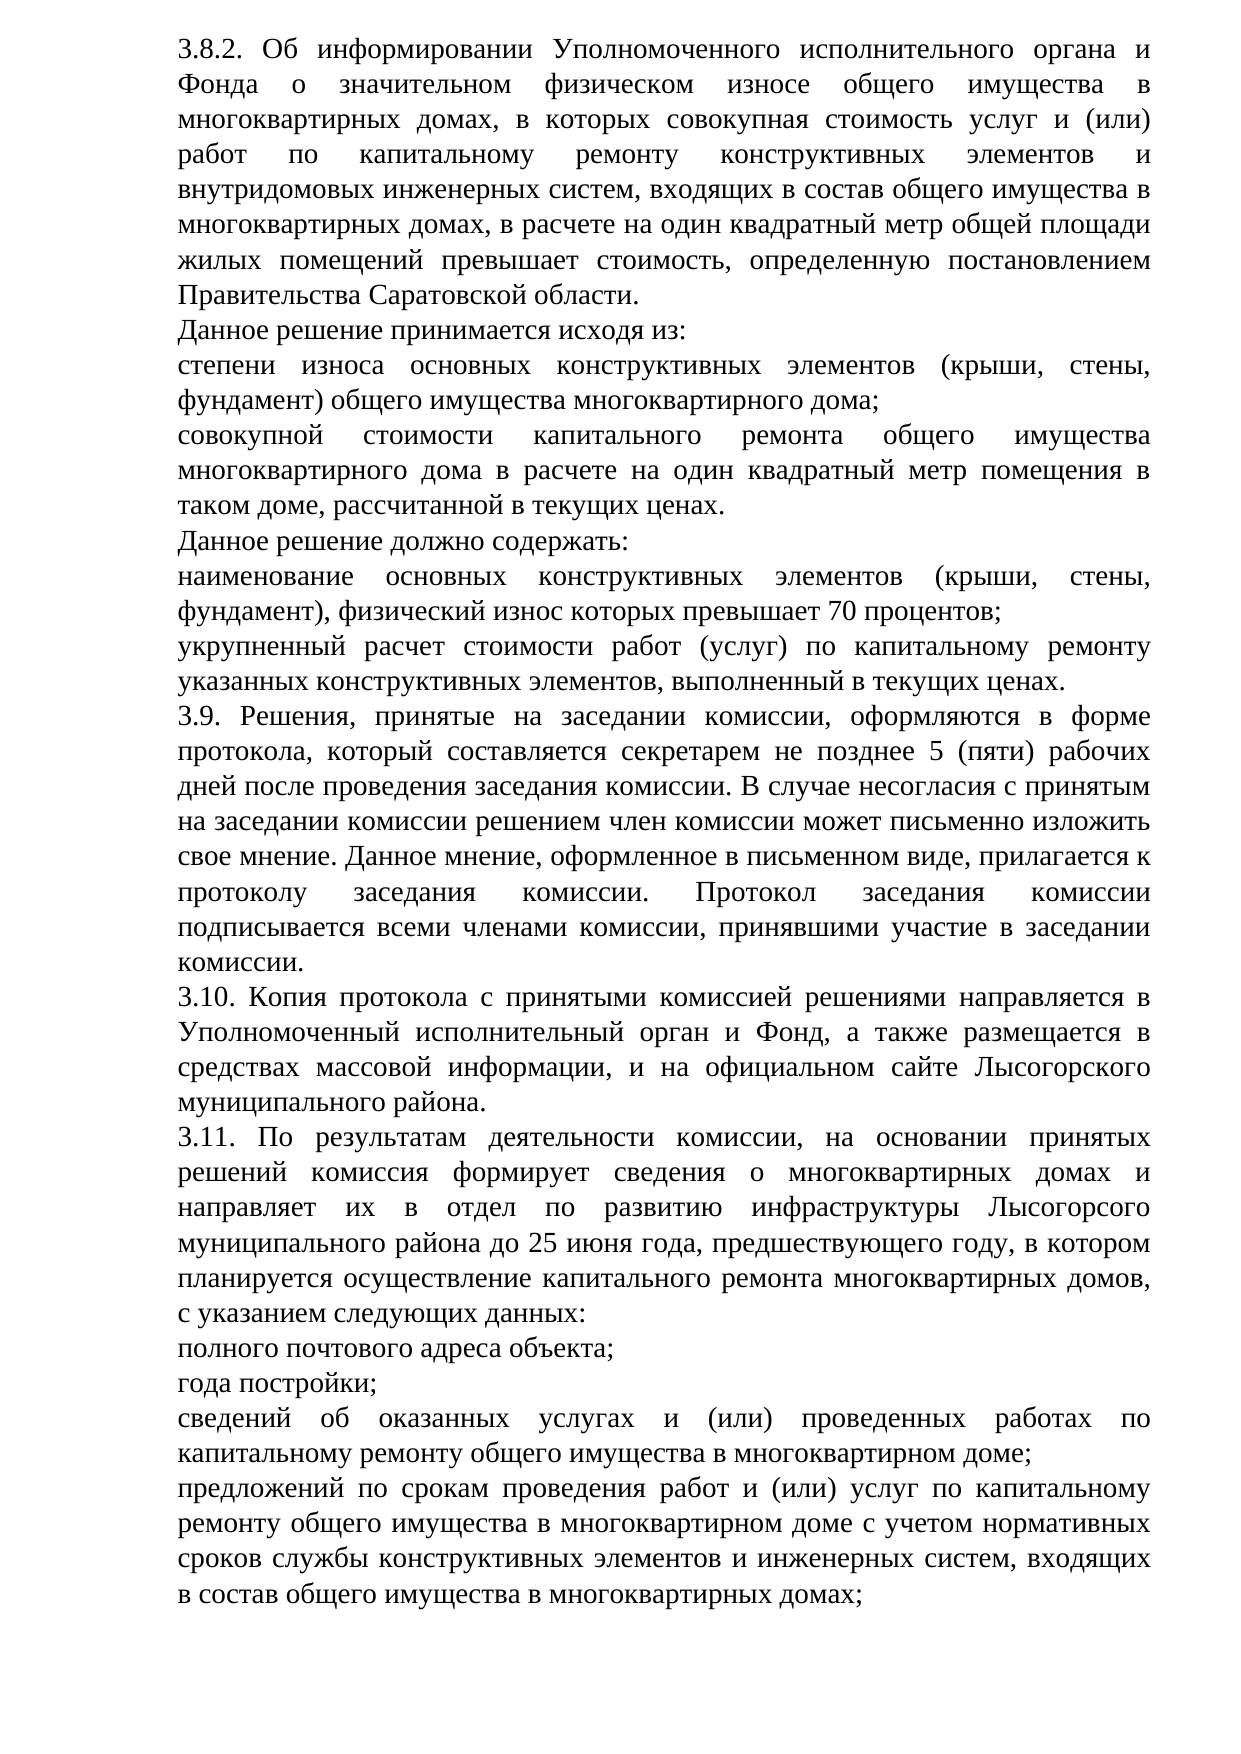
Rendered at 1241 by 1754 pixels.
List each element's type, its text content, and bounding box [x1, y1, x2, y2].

text 3.11. По результатам деятельности комиссии, на основании принятых решений комиссия формирует сведения о многоквартирных домах и направляет их в отдел по развитию инфраструктуры Лысогорсого муниципального района до 25 июня года, предшествующего году, в котором планируется осуществление капитального ремонта многоквартирных домов, с указанием следующих данных: [177, 1118, 1152, 1328]
text 3.8.2. Об информировании Уполномоченного исполнительного органа и Фонда о значительном физическом износе общего имущества в многоквартирных домах, в которых совокупная стоимость услуг и (или) работ по капитальному ремонту конструктивных элементов и внутридомовых инженерных систем, входящих в состав общего имущества в многоквартирных домах, в расчете на один квадратный метр общей площади жилых помещений превышает стоимость, определенную постановлением Правительства Саратовской области. [177, 29, 1152, 310]
text совокупной стоимости капитального ремонта общего имущества многоквартирного дома в расчете на один квадратный метр помещения в таком доме, рассчитанной в текущих ценах. [177, 416, 1152, 521]
text степени износа основных конструктивных элементов (крыши, стены, фундамент) общего имущества многоквартирного дома; [177, 346, 1152, 416]
text укрупненный расчет стоимости работ (услуг) по капитальному ремонту указанных конструктивных элементов, выполненный в текущих ценах. [177, 626, 1152, 697]
text года постройки; [177, 1363, 1152, 1399]
text наименование основных конструктивных элементов (крыши, стены, фундамент), физический износ которых превышает 70 процентов; [177, 556, 1152, 626]
text предложений по срокам проведения работ и (или) услуг по капитальному ремонту общего имущества в многоквартирном доме с учетом нормативных сроков службы конструктивных элементов и инженерных систем, входящих в состав общего имущества в многоквартирных домах; [177, 1469, 1152, 1609]
text Данное решение принимается исходя из: [177, 310, 1152, 346]
text полного почтового адреса объекта; [177, 1328, 1152, 1363]
text 3.10. Копия протокола с принятыми комиссией решениями направляется в Уполномоченный исполнительный орган и Фонд, а также размещается в средствах массовой информации, и на официальном сайте Лысогорского муниципального района. [177, 977, 1152, 1118]
text Данное решение должно содержать: [177, 521, 1152, 556]
text сведений об оказанных услугах и (или) проведенных работах по капитальному ремонту общего имущества в многоквартирном доме; [177, 1399, 1152, 1469]
text 3.9. Решения, принятые на заседании комиссии, оформляются в форме протокола, который составляется секретарем не позднее 5 (пяти) рабочих дней после проведения заседания комиссии. В случае несогласия с принятым на заседании комиссии решением член комиссии может письменно изложить свое мнение. Данное мнение, оформленное в письменном виде, прилагается к протоколу заседания комиссии. Протокол заседания комиссии подписывается всеми членами комиссии, принявшими участие в заседании комиссии. [177, 697, 1152, 977]
